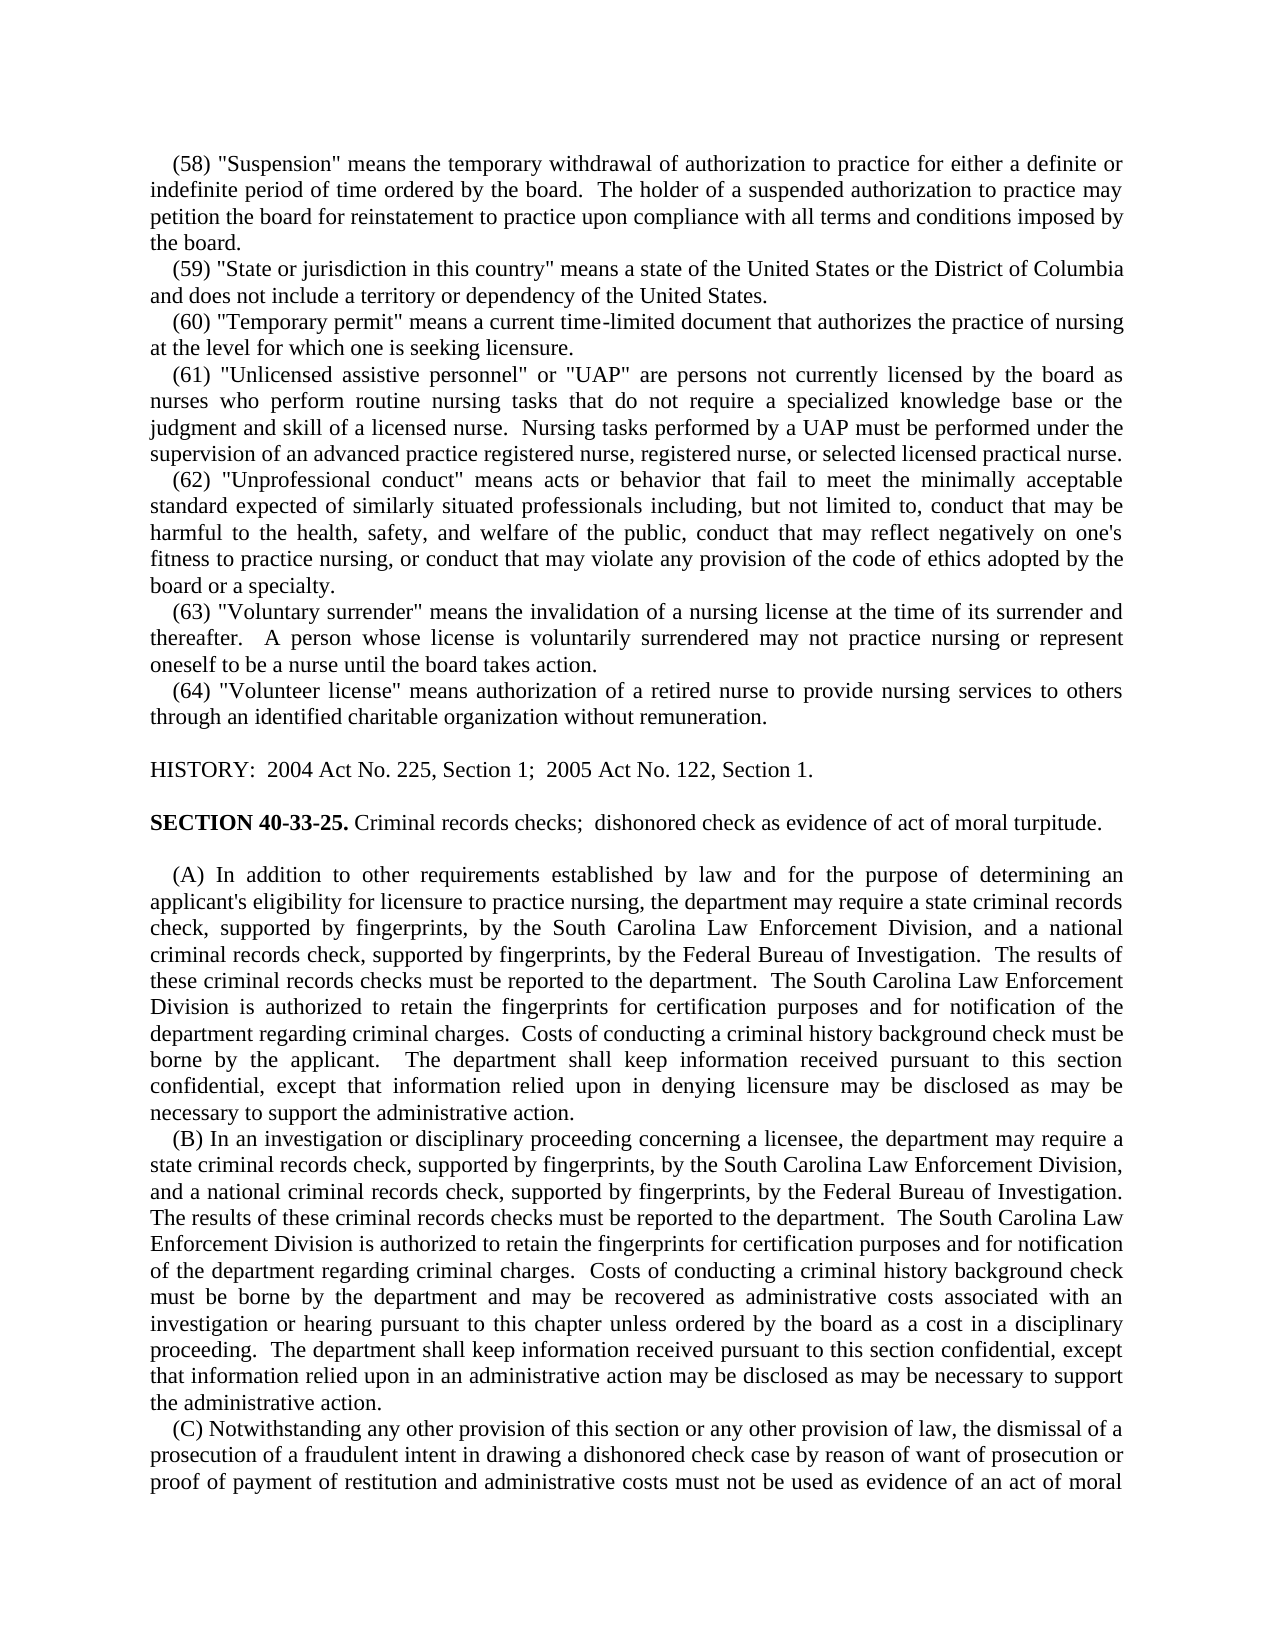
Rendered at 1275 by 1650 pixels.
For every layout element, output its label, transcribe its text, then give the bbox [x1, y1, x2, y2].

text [150, 1415, 1125, 1494]
text (60) "Temporary permit" means a current time-limited document that authorizes the practice of nursing at the level for which one is seeking licensure. [150, 308, 1125, 361]
text (62) "Unprofessional conduct" means acts or behavior that fail to meet the minimally acceptable standard expected of similarly situated professionals including, but not limited to, conduct that may be harmful to the health, safety, and welfare of the public, conduct that may reflect negatively on one's fitness to practice nursing, or conduct that may violate any provision of the code of ethics adopted by the board or a specialty. [150, 466, 1125, 598]
text (B) In an investigation or disciplinary proceeding concerning a licensee, the department may require a state criminal records check, supported by fingerprints, by the South Carolina Law Enforcement Division, and a national criminal records check, supported by fingerprints, by the Federal Bureau of Investigation. The results of these criminal records checks must be reported to the department. The South Carolina Law Enforcement Division is authorized to retain the fingerprints for certification purposes and for notification of the department regarding criminal charges. Costs of conducting a criminal history background check must be borne by the department and may be recovered as administrative costs associated with an investigation or hearing pursuant to this chapter unless ordered by the board as a cost in a disciplinary proceeding. The department shall keep information received pursuant to this section confidential, except that information relied upon in an administrative action may be disclosed as may be necessary to support the administrative action. [150, 1125, 1125, 1415]
text (63) "Voluntary surrender" means the invalidation of a nursing license at the time of its surrender and thereafter. A person whose license is voluntarily surrendered may not practice nursing or represent oneself to be a nurse until the board takes action. [150, 598, 1125, 677]
text (A) In addition to other requirements established by law and for the purpose of determining an applicant's eligibility for licensure to practice nursing, the department may require a state criminal records check, supported by fingerprints, by the South Carolina Law Enforcement Division, and a national criminal records check, supported by fingerprints, by the Federal Bureau of Investigation. The results of these criminal records checks must be reported to the department. The South Carolina Law Enforcement Division is authorized to retain the fingerprints for certification purposes and for notification of the department regarding criminal charges. Costs of conducting a criminal history background check must be borne by the applicant. The department shall keep information received pursuant to this section confidential, except that information relied upon in denying licensure may be disclosed as may be necessary to support the administrative action. [150, 862, 1125, 1125]
text HISTORY: 2004 Act No. 225, Section 1; 2005 Act No. 122, Section 1. [150, 756, 1125, 782]
text (59) "State or jurisdiction in this country" means a state of the United States or the District of Columbia and does not include a territory or dependency of the United States. [150, 255, 1125, 308]
text (58) "Suspension" means the temporary withdrawal of authorization to practice for either a definite or indefinite period of time ordered by the board. The holder of a suspended authorization to practice may petition the board for reinstatement to practice upon compliance with all terms and conditions imposed by the board. [150, 150, 1125, 255]
text (64) "Volunteer license" means authorization of a retired nurse to provide nursing services to others through an identified charitable organization without remuneration. [150, 677, 1125, 730]
text SECTION 40-33-25. Criminal records checks; dishonored check as evidence of act of moral turpitude. [150, 809, 1125, 835]
text (61) "Unlicensed assistive personnel" or "UAP" are persons not currently licensed by the board as nurses who perform routine nursing tasks that do not require a specialized knowledge base or the judgment and skill of a licensed nurse. Nursing tasks performed by a UAP must be performed under the supervision of an advanced practice registered nurse, registered nurse, or selected licensed practical nurse. [150, 361, 1125, 466]
